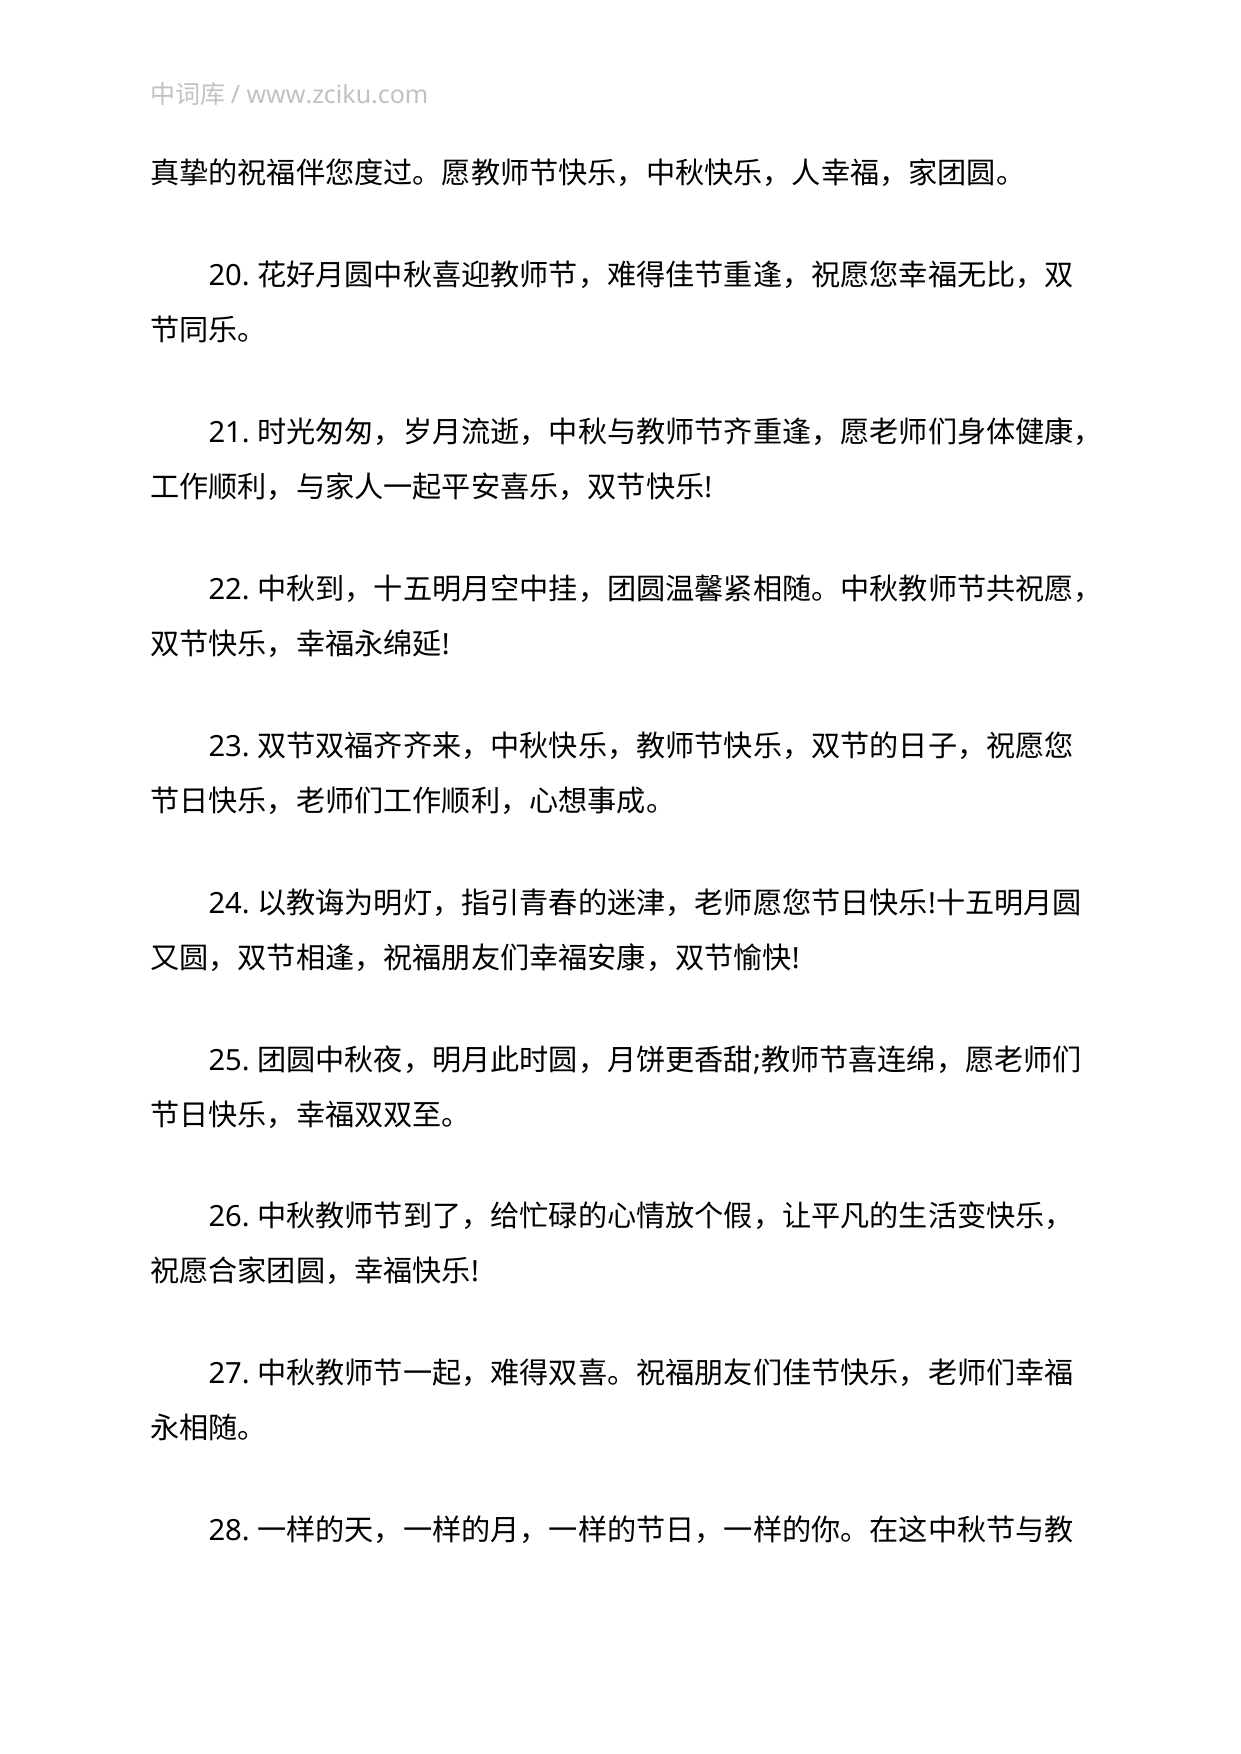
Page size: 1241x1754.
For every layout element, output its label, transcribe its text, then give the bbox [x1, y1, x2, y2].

text 27. 中秋教师节一起，难得双喜。祝福朋友们佳节快乐，老师们幸福永相随。 [150, 1350, 1090, 1447]
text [150, 150, 1090, 192]
text 23. 双节双福齐齐来，中秋快乐，教师节快乐，双节的日子，祝愿您节日快乐，老师们工作顺利，心想事成。 [150, 722, 1090, 820]
text 24. 以教诲为明灯，指引青春的迷津，老师愿您节日快乐!十五明月圆又圆，双节相逢，祝福朋友们幸福安康，双节愉快! [150, 879, 1090, 977]
text 25. 团圆中秋夜，明月此时圆，月饼更香甜;教师节喜连绵，愿老师们节日快乐，幸福双双至。 [150, 1036, 1090, 1133]
text 20. 花好月圆中秋喜迎教师节，难得佳节重逢，祝愿您幸福无比，双节同乐。 [150, 252, 1090, 349]
text 22. 中秋到，十五明月空中挂，团圆温馨紧相随。中秋教师节共祝愿，双节快乐，幸福永绵延! [150, 566, 1090, 663]
text 21. 时光匆匆，岁月流逝，中秋与教师节齐重逢，愿老师们身体健康，工作顺利，与家人一起平安喜乐，双节快乐! [150, 408, 1090, 506]
text 26. 中秋教师节到了，给忙碌的心情放个假，让平凡的生活变快乐，祝愿合家团圆，幸福快乐! [150, 1193, 1090, 1290]
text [150, 1507, 1090, 1549]
